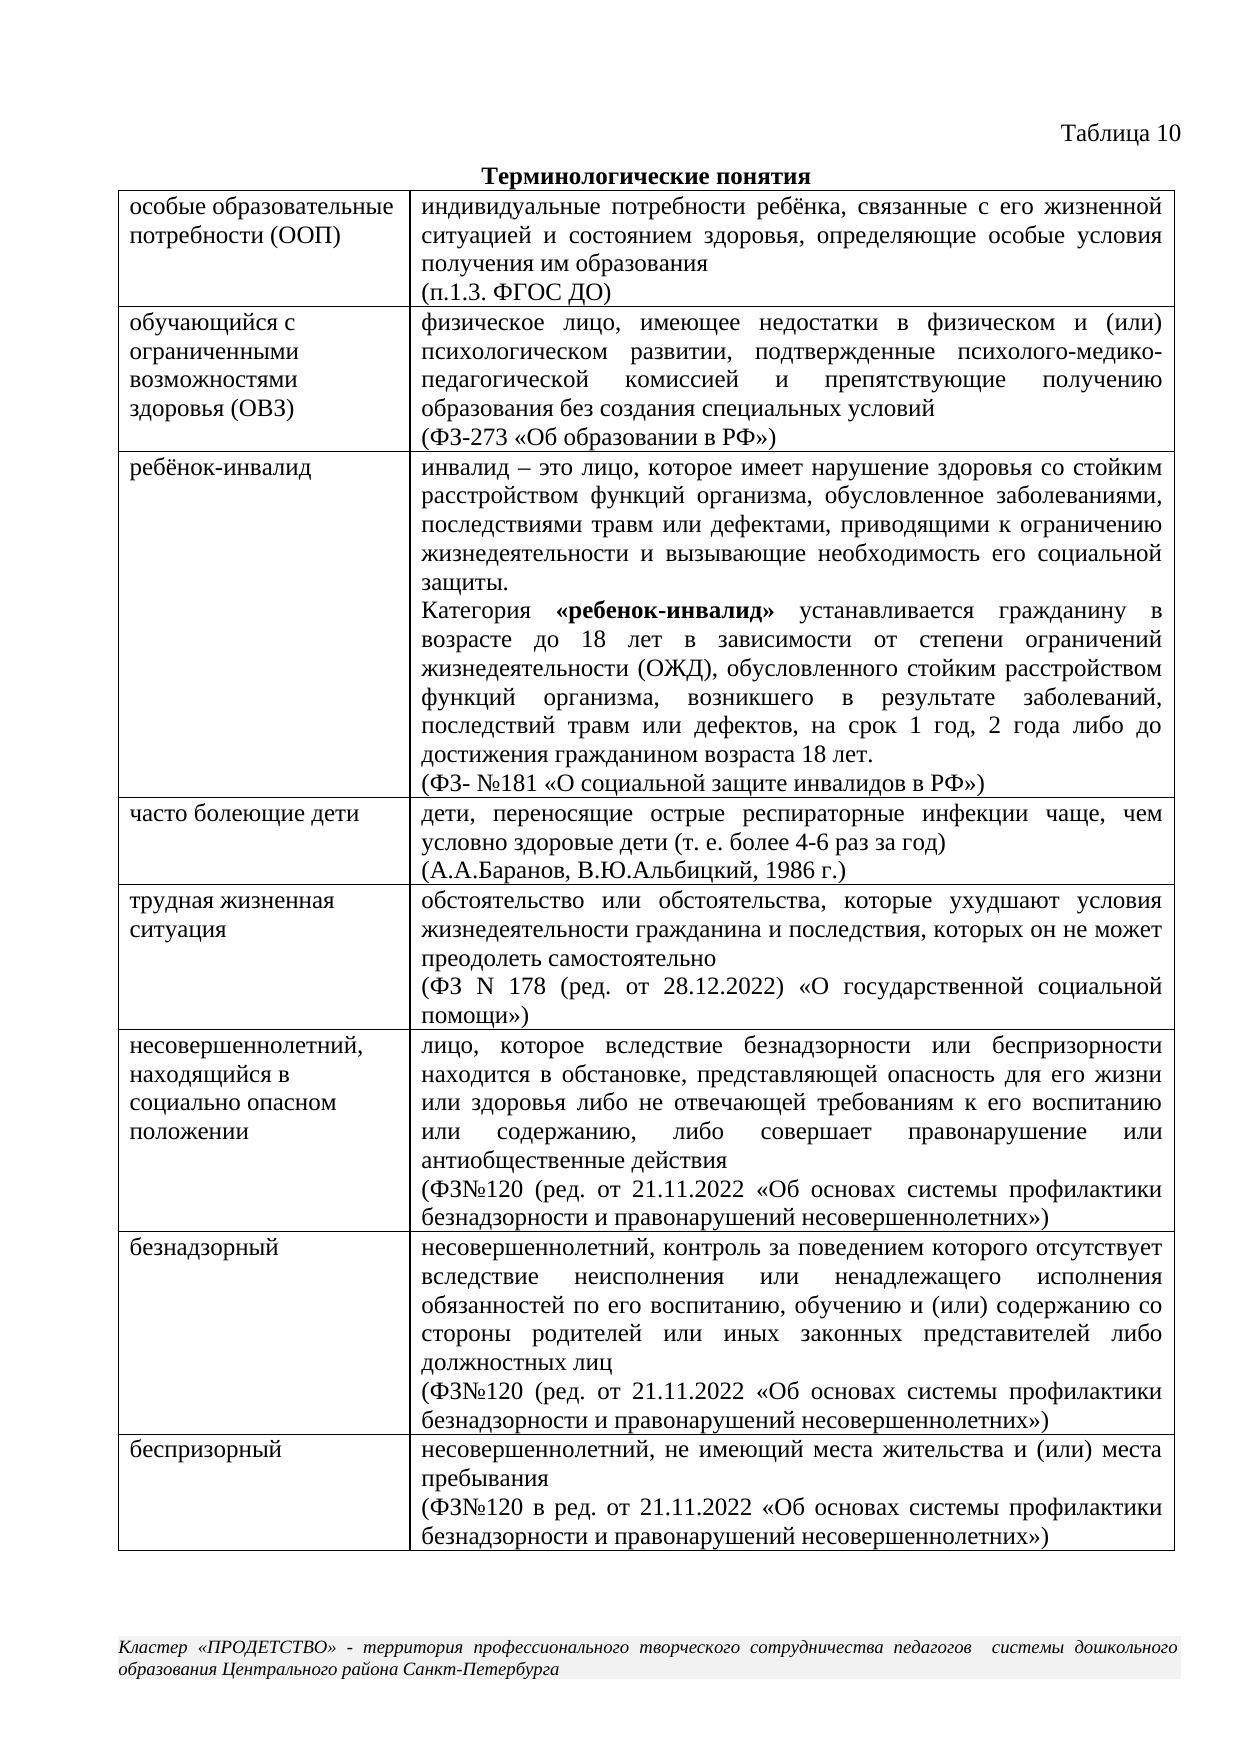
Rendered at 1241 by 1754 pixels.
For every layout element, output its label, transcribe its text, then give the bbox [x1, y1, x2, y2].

table_cell лицо, которое вследствие безнадзорности или беспризорности находится в обстановке, представляющей опасность для его жизни или здоровья либо не отвечающей требованиям к его воспитанию или содержанию, либо совершает правонарушение или антиобщественные действия (ФЗ№120 (ред. от 21.11.2022 «Об основах системы профилактики безнадзорности и правонарушений несовершеннолетних») [411, 1030, 1174, 1231]
table_cell несовершеннолетний, не имеющий места жительства и (или) места пребывания (ФЗ№120 в ред. от 21.11.2022 «Об основах системы профилактики безнадзорности и правонарушений несовершеннолетних») [411, 1435, 1174, 1549]
table_cell несовершеннолетний, контроль за поведением которого отсутствует вследствие неисполнения или ненадлежащего исполнения обязанностей по его воспитанию, обучению и (или) содержанию со стороны родителей или иных законных представителей либо должностных лиц (ФЗ№120 (ред. от 21.11.2022 «Об основах системы профилактики безнадзорности и правонарушений несовершеннолетних») [411, 1232, 1174, 1433]
table_cell особые образовательные потребности (ООП) [119, 191, 409, 306]
text Таблица 10 [118, 118, 1181, 147]
table_cell часто болеющие дети [119, 798, 409, 884]
table_cell дети, переносящие острые респираторные инфекции чаще, чем условно здоровые дети (т. е. более 4-6 раз за год) (А.А.Баранов, В.Ю.Альбицкий, 1986 г.) [411, 798, 1174, 884]
table_cell ребёнок-инвалид [119, 452, 409, 797]
table_cell несовершеннолетний, находящийся в социально опасном положении [119, 1030, 409, 1231]
table_cell безнадзорный [119, 1232, 409, 1433]
table_header Терминологические понятия [118, 161, 1174, 190]
table_cell трудная жизненная ситуация [119, 885, 409, 1029]
table_cell физическое лицо, имеющее недостатки в физическом и (или) психологическом развитии, подтвержденные психолого-медико-педагогической комиссией и препятствующие получению образования без создания специальных условий (ФЗ-273 «Об образовании в РФ») [411, 307, 1174, 451]
table_cell обучающийся с ограниченными возможностями здоровья (ОВЗ) [119, 307, 409, 451]
table_cell обстоятельство или обстоятельства, которые ухудшают условия жизнедеятельности гражданина и последствия, которых он не может преодолеть самостоятельно (ФЗ N 178 (ред. от 28.12.2022) «О государственной социальной помощи») [411, 885, 1174, 1029]
table_cell беспризорный [119, 1435, 409, 1549]
table_cell индивидуальные потребности ребёнка, связанные с его жизненной ситуацией и состоянием здоровья, определяющие особые условия получения им образования (п.1.3. ФГОС ДО) [411, 191, 1174, 306]
table_cell инвалид – это лицо, которое имеет нарушение здоровья со стойким расстройством функций организма, обусловленное заболеваниями, последствиями травм или дефектами, приводящими к ограничению жизнедеятельности и вызывающие необходимость его социальной защиты. Категория «ребенок-инвалид» устанавливается гражданину в возрасте до 18 лет в зависимости от степени ограничений жизнедеятельности (ОЖД), обусловленного стойким расстройством функций организма, возникшего в результате заболеваний, последствий травм или дефектов, на срок 1 год, 2 года либо до достижения гражданином возраста 18 лет. (ФЗ- №181 «О социальной защите инвалидов в РФ») [411, 452, 1174, 797]
